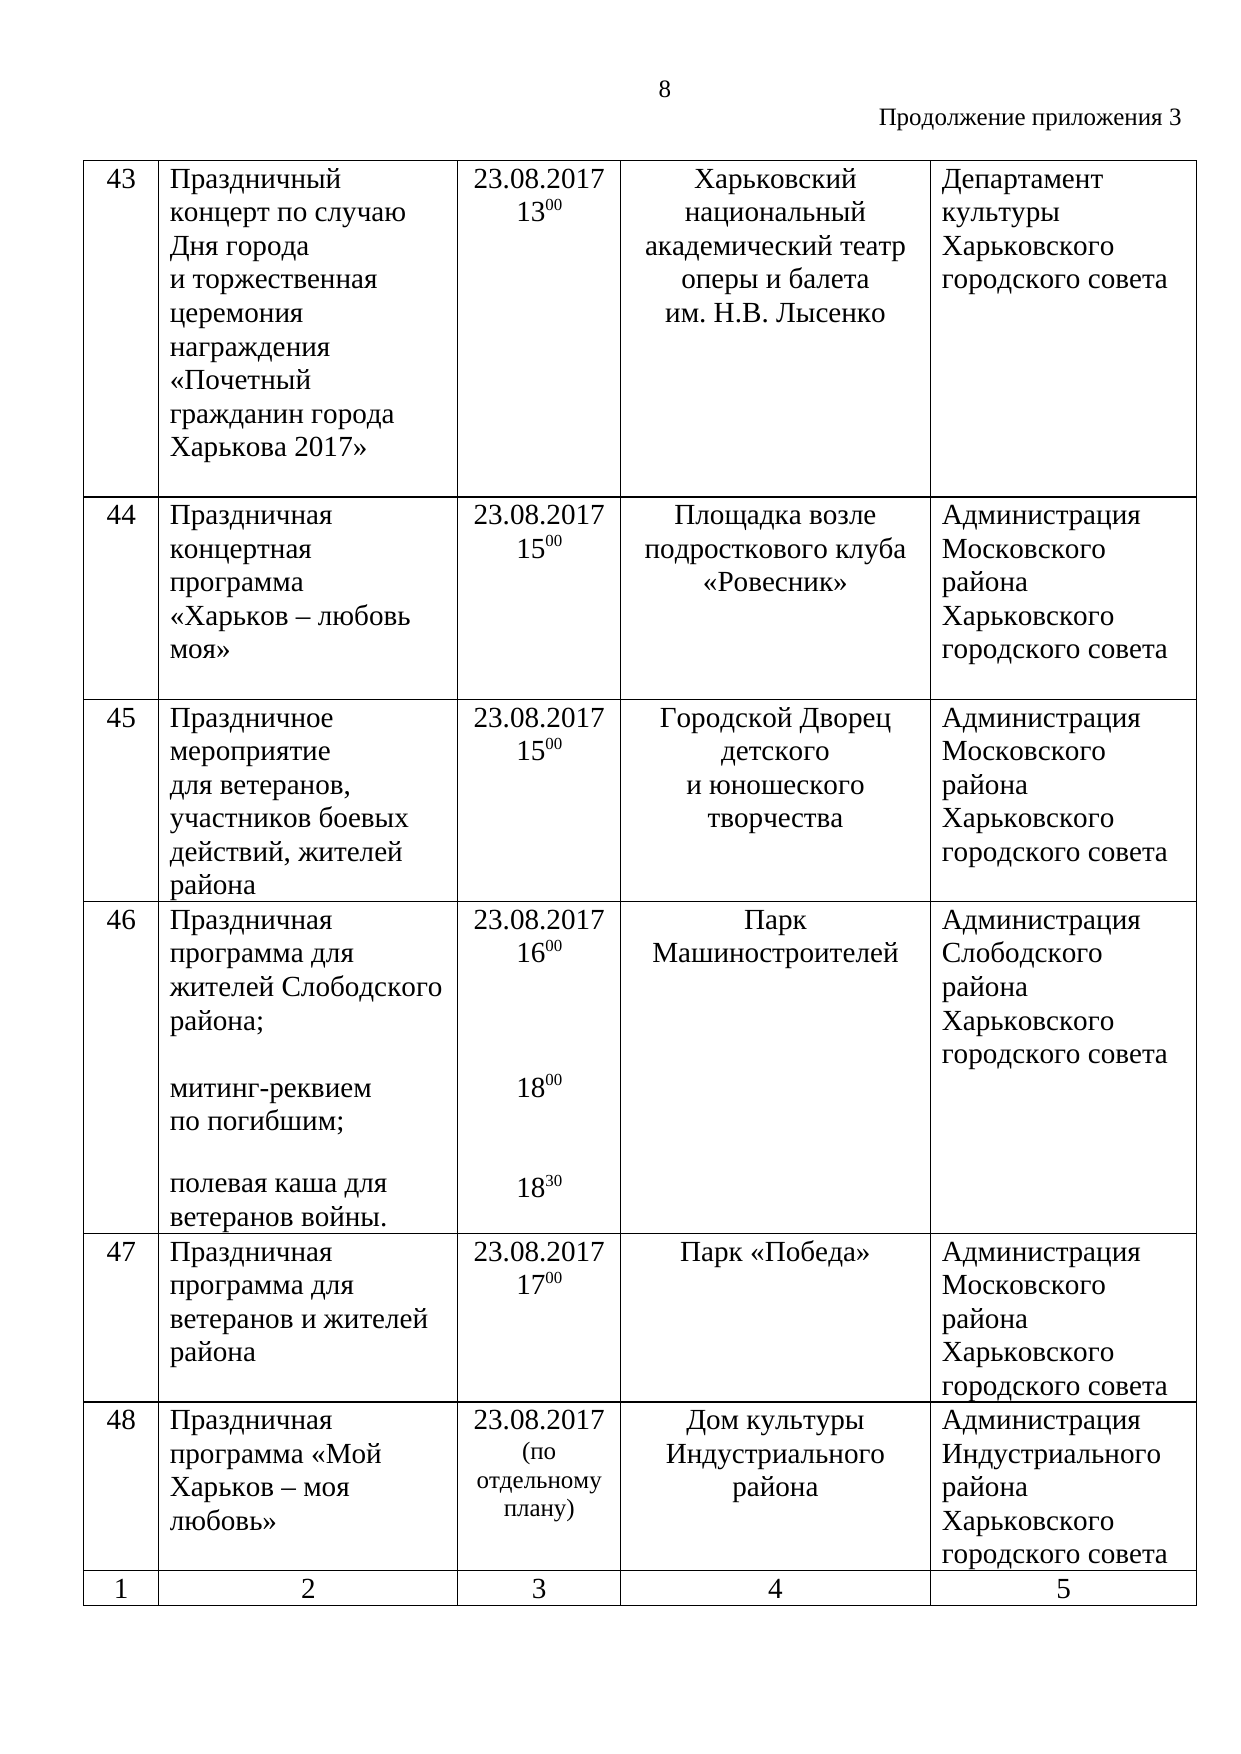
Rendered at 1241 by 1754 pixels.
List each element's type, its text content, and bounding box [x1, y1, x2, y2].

table_cell Дом культуры Индустриального района [621, 1403, 930, 1570]
table_cell 23.08.2017 (по отдельному плану) [458, 1403, 620, 1570]
table_cell 46 [84, 902, 158, 1233]
table_cell Праздничная программа «Мой Харьков – моя любовь» [159, 1403, 457, 1570]
table_cell Праздничная программа для ветеранов и жителей района [159, 1234, 457, 1401]
table_cell Администрация Московского района Харьковского городского совета [931, 700, 1196, 901]
table_cell 1 [84, 1571, 158, 1605]
table_cell Администрация Индустриального района Харьковского городского совета [931, 1403, 1196, 1570]
table_cell 23.08.2017 1500 [458, 700, 620, 901]
table_cell Парк Машиностроителей [621, 902, 930, 1233]
table_cell Праздничный концерт по случаю Дня города и торжественная церемония награждения «Почетный гражданин города Харькова 2017» [159, 161, 457, 496]
table_cell Праздничная концертная программа «Харьков ‒ любовь моя» [159, 498, 457, 699]
table_cell Праздничная программа для жителей Слободского района; митинг-реквием по погибшим; полевая каша для ветеранов войны. [159, 902, 457, 1233]
table_cell Площадка возле подросткового клуба «Ровесник» [621, 498, 930, 699]
table_cell 5 [931, 1571, 1196, 1605]
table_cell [931, 161, 1196, 496]
table_cell Харьковский национальный академический театр оперы и балета им. Н.В. Лысенко [621, 161, 930, 496]
table_cell Администрация Слободского района Харьковского городского совета [931, 902, 1196, 1233]
table_cell 45 [84, 700, 158, 901]
table_cell 23.08.2017 1300 [458, 161, 620, 496]
table_cell Парк «Победа» [621, 1234, 930, 1401]
table_cell 43 [84, 161, 158, 496]
table_cell 23.08.2017 1500 [458, 498, 620, 699]
table_cell Городской Дворец детского и юношеского творчества [621, 700, 930, 901]
table_cell 44 [84, 498, 158, 699]
table_cell 4 [621, 1571, 930, 1605]
table_cell 3 [458, 1571, 620, 1605]
table_cell 23.08.2017 1700 [458, 1234, 620, 1401]
table_cell Праздничное мероприятие для ветеранов, участников боевых действий, жителей района [159, 700, 457, 901]
table_cell 48 [84, 1403, 158, 1570]
table_cell 47 [84, 1234, 158, 1401]
table_cell 2 [159, 1571, 457, 1605]
table_cell 23.08.2017 1600 1800 1830 [458, 902, 620, 1233]
table_cell Администрация Московского района Харьковского городского совета [931, 1234, 1196, 1401]
table_cell Администрация Московского района Харьковского городского совета [931, 498, 1196, 699]
